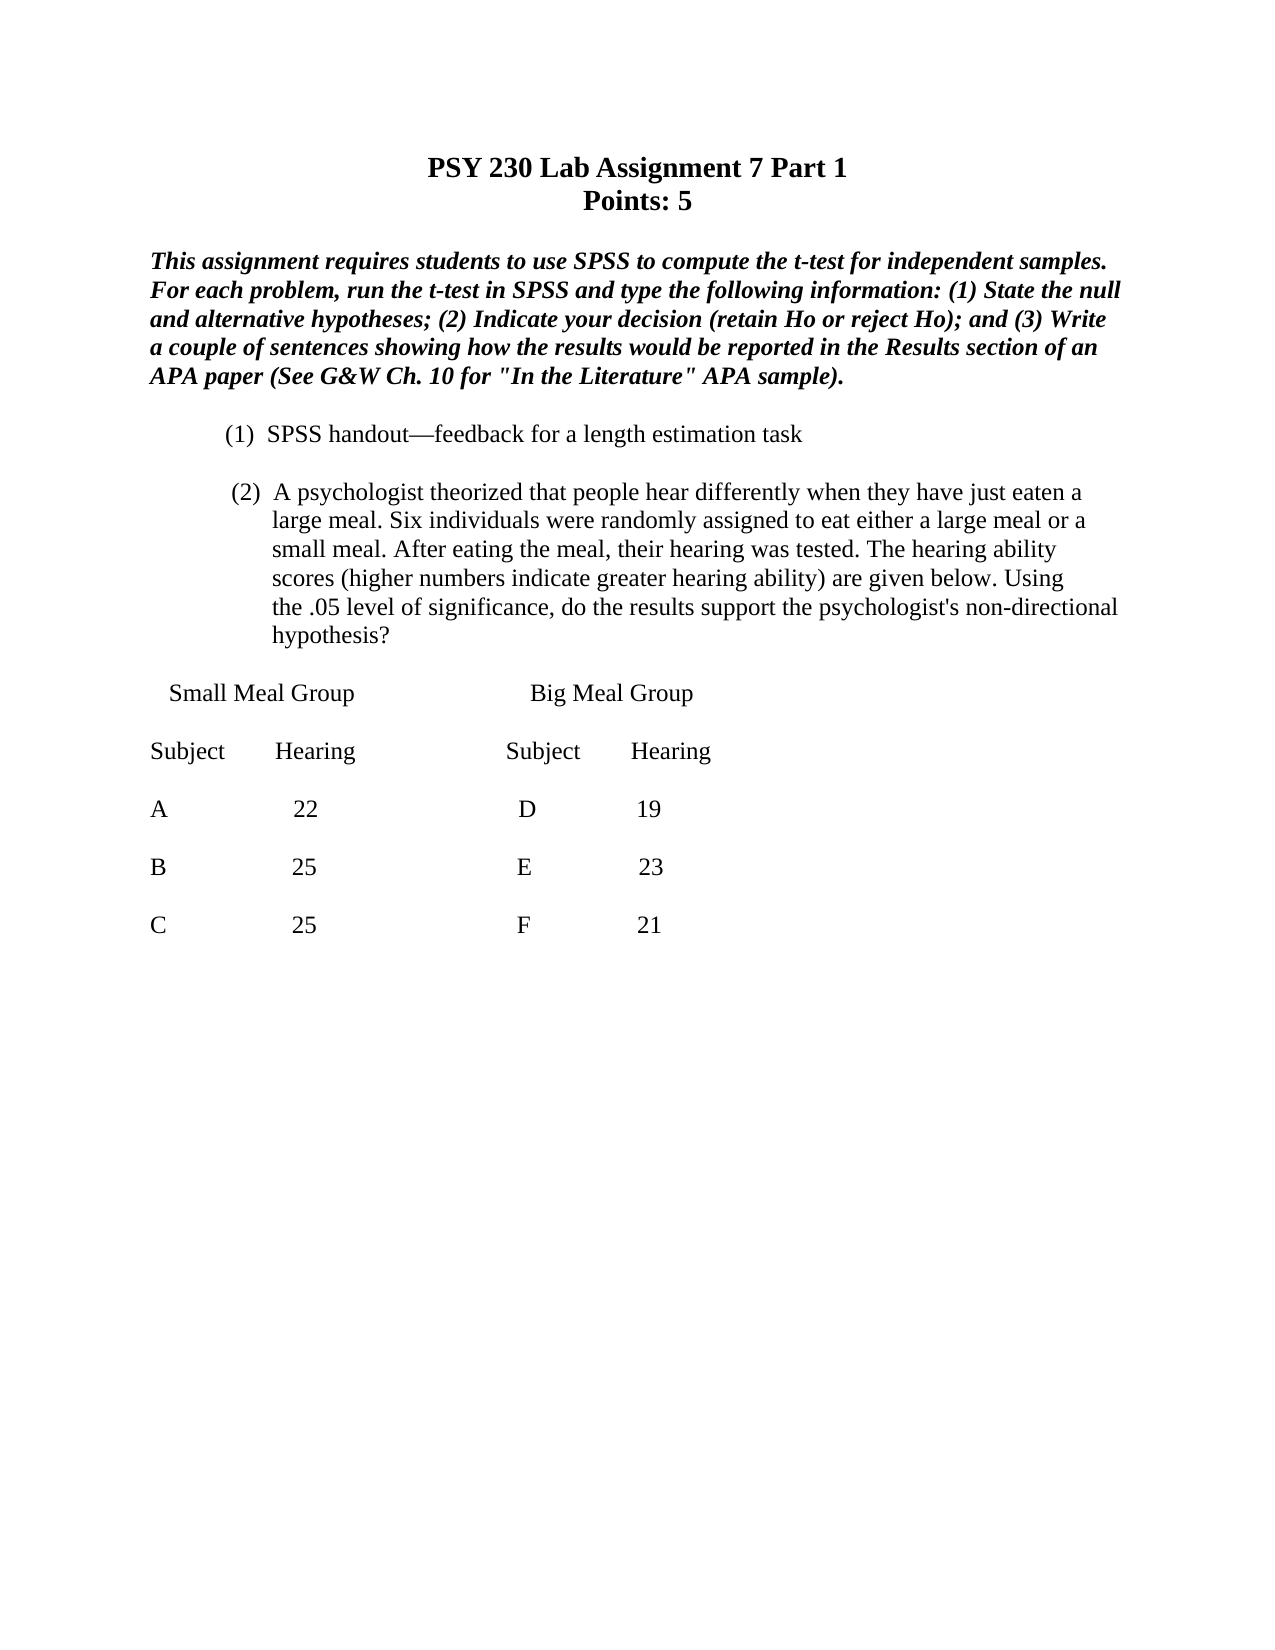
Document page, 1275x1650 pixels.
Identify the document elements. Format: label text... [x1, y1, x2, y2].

text PSY 230 Lab Assignment 7 Part 1 Points: 5 [150, 150, 1125, 217]
text A 22 D 19 [150, 794, 1125, 823]
text (2) A psychologist theorized that people hear differently when they have just eaten a large meal. Six individuals were randomly assigned to eat either a large meal or a small meal. After eating the meal, their hearing was tested. The hearing ability scores (higher numbers indicate greater hearing ability) are given below. Using the .05 level of significance, do the results support the psychologist's non-directional hypothesis? [225, 477, 1125, 649]
text Subject Hearing Subject Hearing [150, 736, 1125, 765]
text This assignment requires students to use SPSS to compute the t-test for independent samples. For each problem, run the t-test in SPSS and type the following information: (1) State the null and alternative hypotheses; (2) Indicate your decision (retain Ho or reject Ho); and (3) Write a couple of sentences showing how the results would be reported in the Results section of an APA paper (See G&W Ch. 10 for "In the Literature" APA sample). (1) SPSS handout—feedback for a length estimation task [150, 246, 1125, 447]
text B 25 E 23 [150, 852, 1125, 881]
text C 25 F 21 [150, 910, 1125, 939]
text Small Meal Group Big Meal Group [150, 678, 1125, 707]
